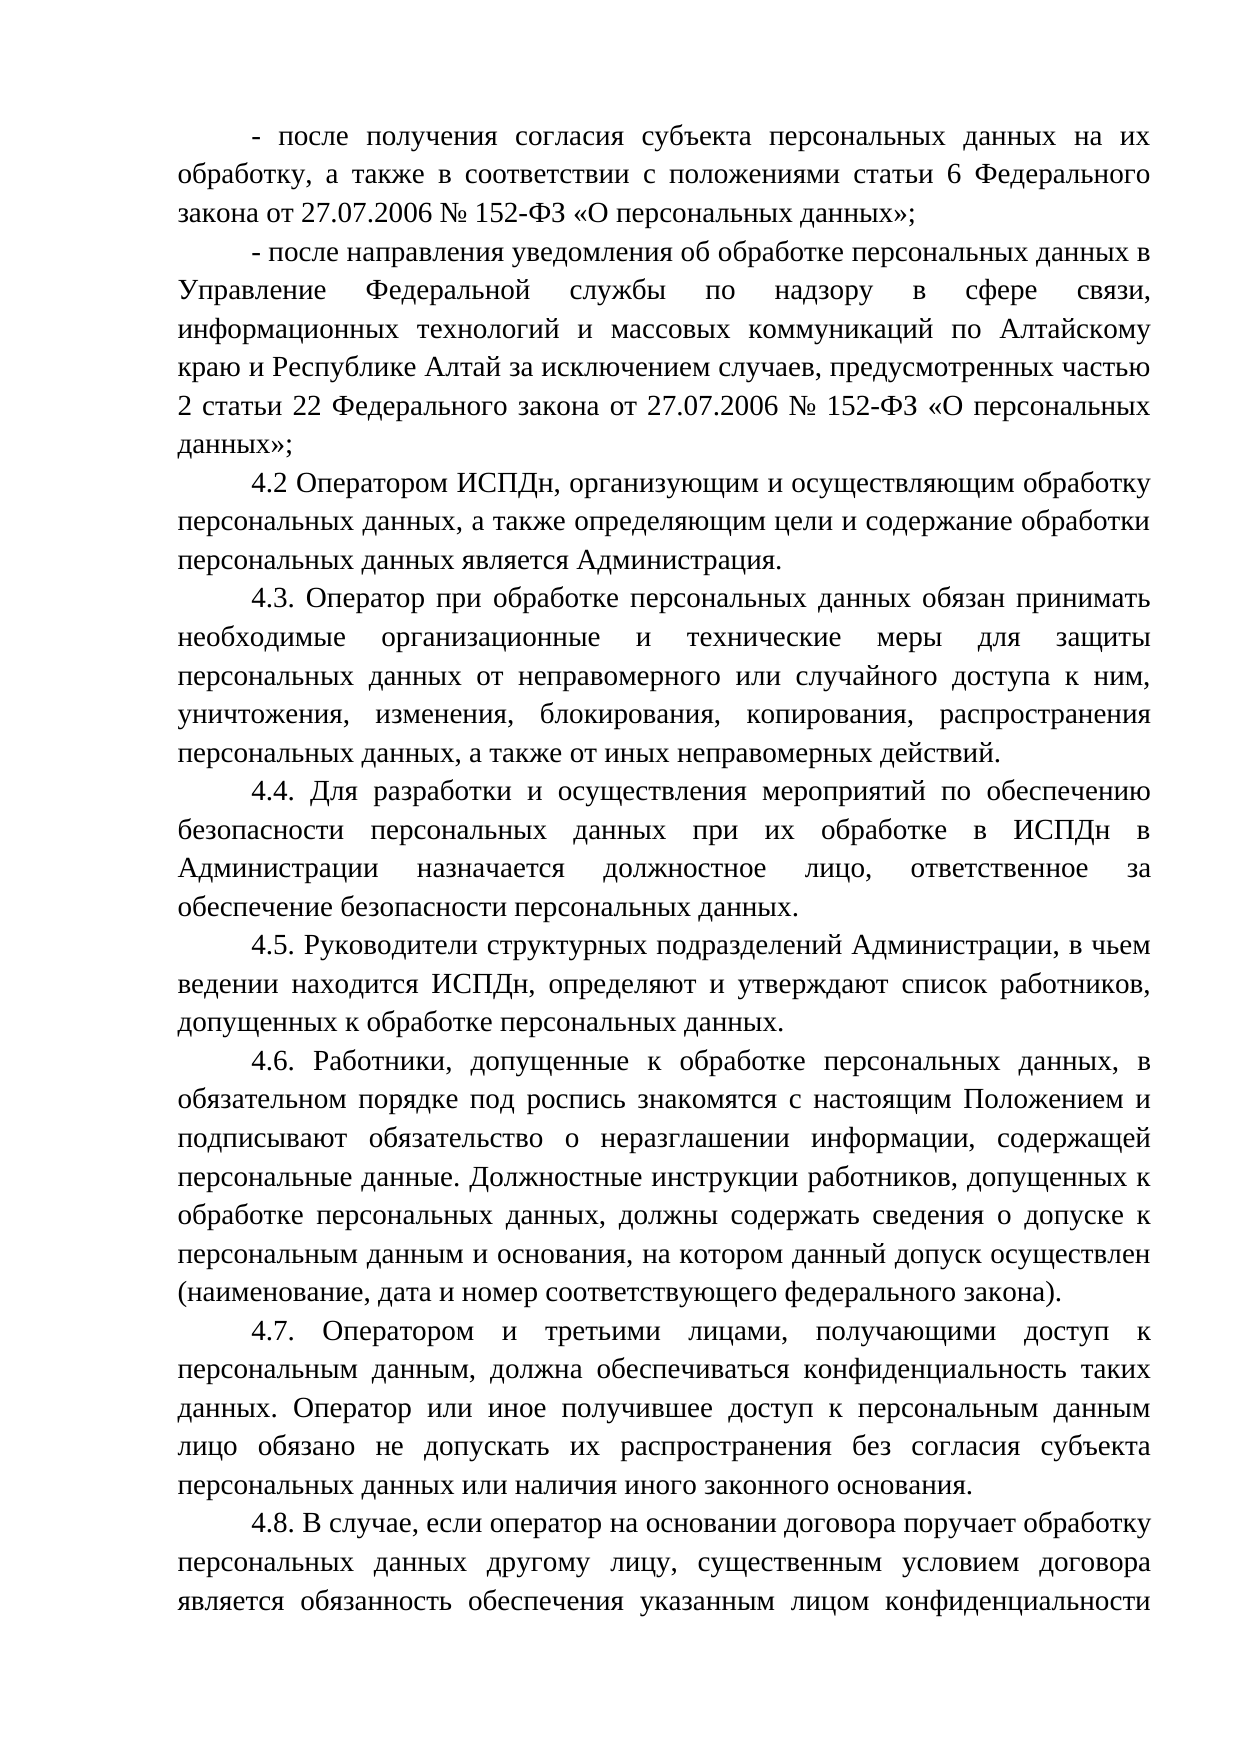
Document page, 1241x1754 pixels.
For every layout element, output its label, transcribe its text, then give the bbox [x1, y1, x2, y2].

text 4.3. Оператор при обработке персональных данных обязан принимать необходимые организационные и технические меры для защиты персональных данных от неправомерного или случайного доступа к ним, уничтожения, изменения, блокирования, копирования, распространения персональных данных, а также от иных неправомерных действий. [177, 581, 1152, 768]
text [177, 1506, 1152, 1616]
text - после направления уведомления об обработке персональных данных в Управление Федеральной службы по надзору в сфере связи, информационных технологий и массовых коммуникаций по Алтайскому краю и Республике Алтай за исключением случаев, предусмотренных частью 2 статьи 22 Федерального закона от 27.07.2006 № 152-ФЗ «О персональных данных»; [177, 234, 1152, 460]
text 4.7. Оператором и третьими лицами, получающими доступ к персональным данным, должна обеспечиваться конфиденциальность таких данных. Оператор или иное получившее доступ к персональным данным лицо обязано не допускать их распространения без согласия субъекта персональных данных или наличия иного законного основания. [177, 1313, 1152, 1501]
text 4.2 Оператором ИСПДн, организующим и осуществляющим обработку персональных данных, а также определяющим цели и содержание обработки персональных данных является Администрация. [177, 465, 1152, 576]
text 4.4. Для разработки и осуществления мероприятий по обеспечению безопасности персональных данных при их обработке в ИСПДн в Администрации назначается должностное лицо, ответственное за обеспечение безопасности персональных данных. [177, 773, 1152, 922]
text - после получения согласия субъекта персональных данных на их обработку, а также в соответствии с положениями статьи 6 Федерального закона от 27.07.2006 № 152-ФЗ «О персональных данных»; [177, 118, 1152, 229]
text 4.5. Руководители структурных подразделений Администрации, в чьем ведении находится ИСПДн, определяют и утверждают список работников, допущенных к обработке персональных данных. [177, 927, 1152, 1038]
text 4.6. Работники, допущенные к обработке персональных данных, в обязательном порядке под роспись знакомятся с настоящим Положением и подписывают обязательство о неразглашении информации, содержащей персональные данные. Должностные инструкции работников, допущенных к обработке персональных данных, должны содержать сведения о допуске к персональным данным и основания, на котором данный допуск осуществлен (наименование, дата и номер соответствующего федерального закона). [177, 1043, 1152, 1308]
